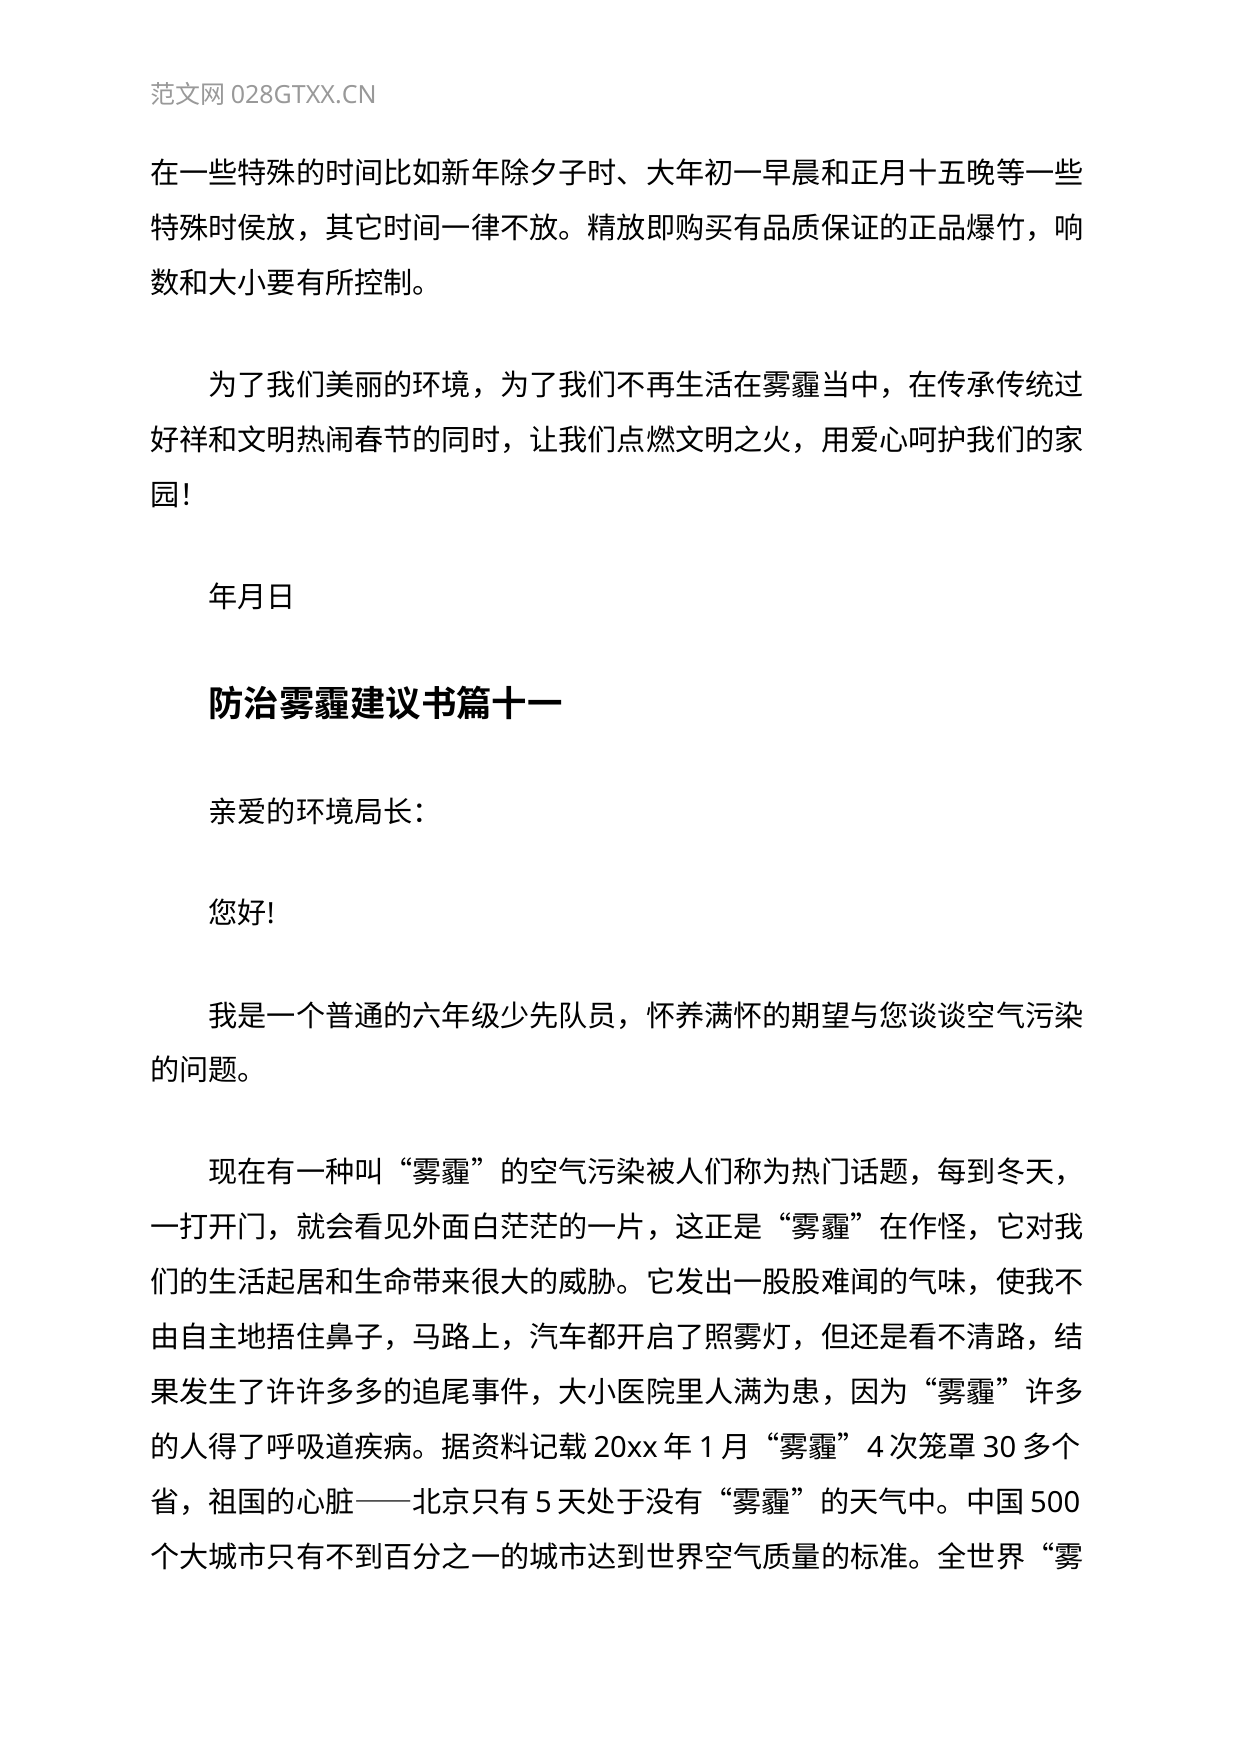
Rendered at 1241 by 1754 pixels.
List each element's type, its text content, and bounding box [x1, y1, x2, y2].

text 防治雾霾建议书篇十一 [150, 675, 1090, 726]
text 为了我们美丽的环境，为了我们不再生活在雾霾当中，在传承传统过好祥和文明热闹春节的同时，让我们点燃文明之火，用爱心呵护我们的家园！ [150, 362, 1090, 514]
text 您好! [150, 890, 1090, 932]
text 年月日 [150, 573, 1090, 615]
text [150, 1149, 1090, 1576]
text 我是一个普通的六年级少先队员，怀养满怀的期望与您谈谈空气污染的问题。 [150, 992, 1090, 1089]
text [150, 150, 1090, 302]
text 亲爱的环境局长： [150, 788, 1090, 831]
